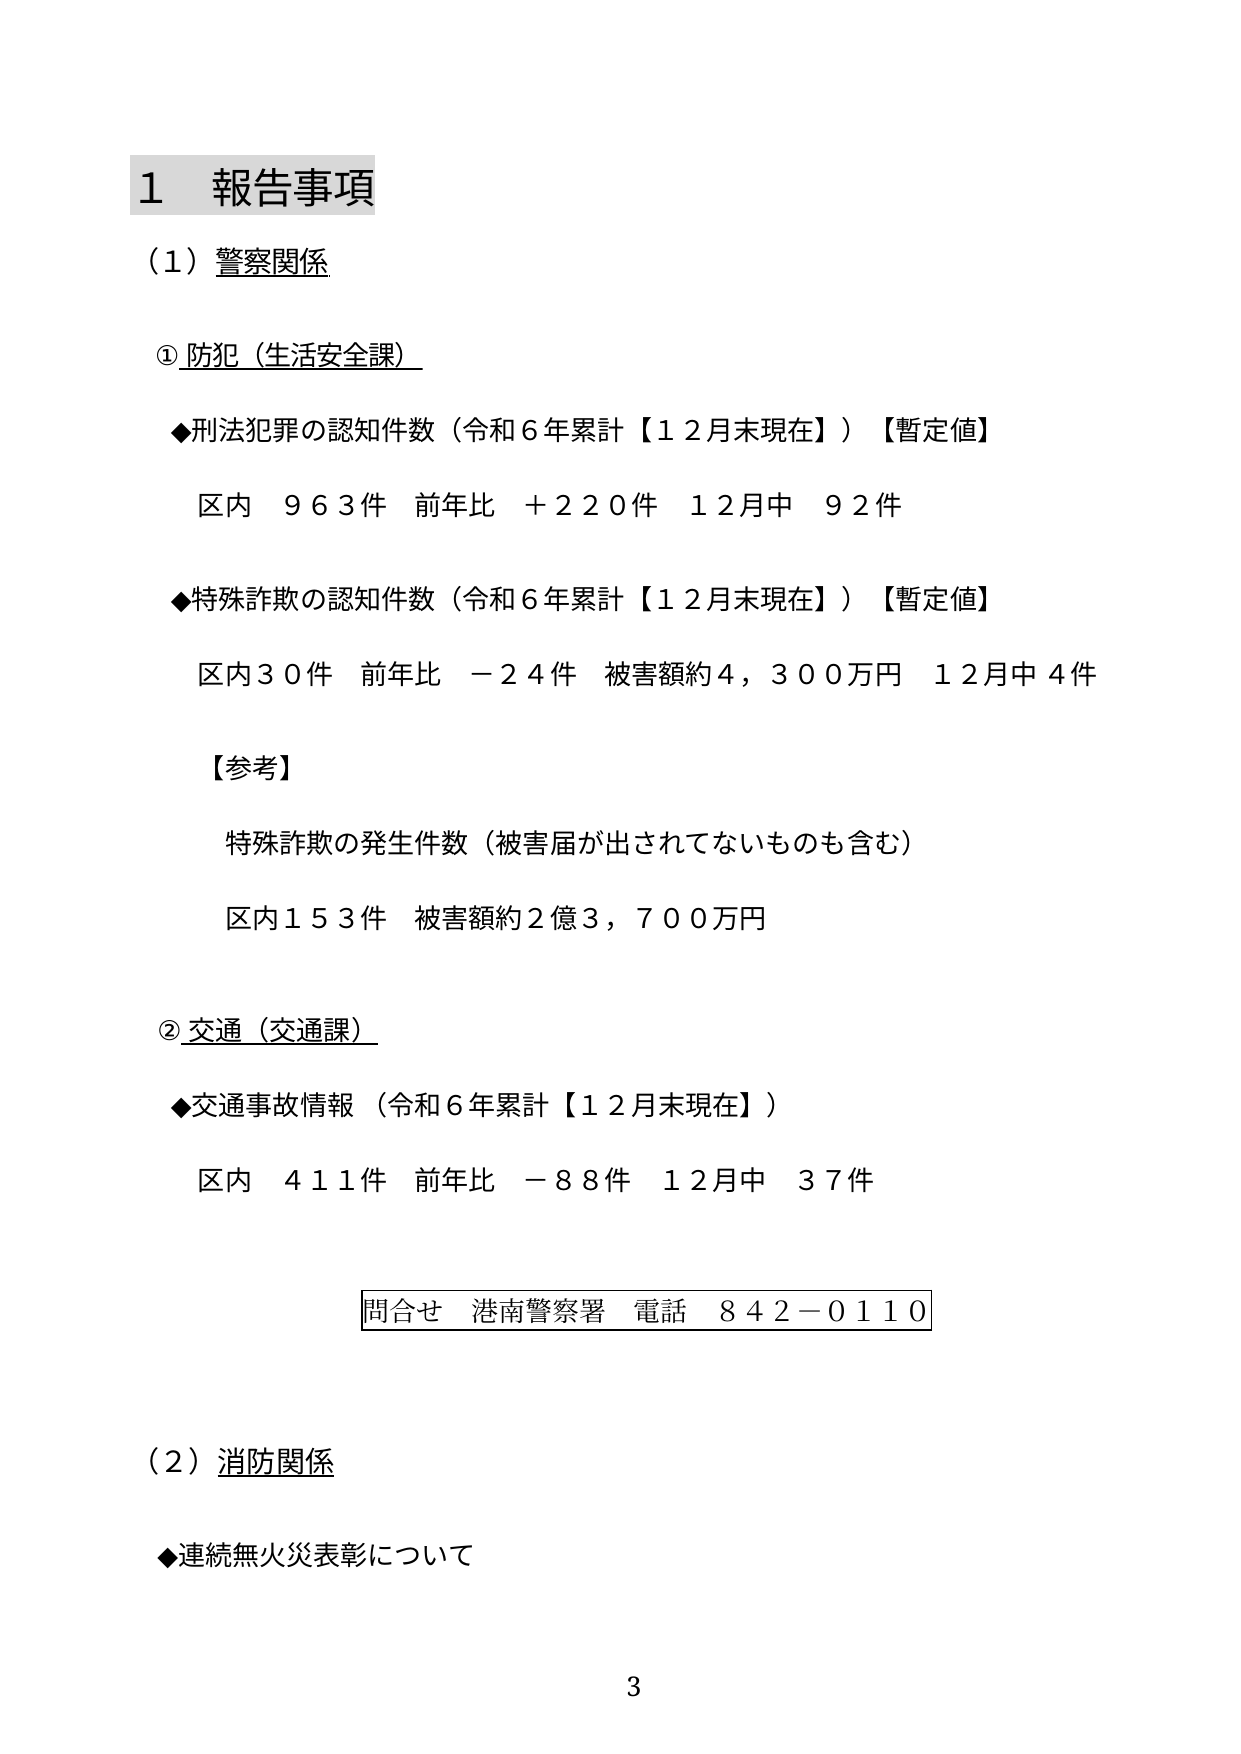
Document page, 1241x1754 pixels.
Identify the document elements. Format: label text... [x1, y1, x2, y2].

text 【参考】 [130, 729, 1107, 804]
text ◆交通事故情報 （令和６年累計【１２月末現在】） [130, 1066, 1134, 1141]
text ① 防犯（生活安全課） [130, 316, 1107, 391]
text 区内１５３件 被害額約２億３，７００万円 [130, 879, 1107, 954]
text ◆特殊詐欺の認知件数（令和６年累計【１２月末現在】）【暫定値】 [130, 560, 1107, 635]
text （１）警察関係 [130, 223, 1137, 298]
text ◆連続無火災表彰について [130, 1516, 1137, 1591]
text ◆刑法犯罪の認知件数（令和６年累計【１２月末現在】）【暫定値】 [130, 391, 1107, 466]
text 区内 ９６３件 前年比 ＋２２０件 １２月中 ９２件 [130, 466, 1107, 541]
text 特殊詐欺の発生件数（被害届が出されてないものも含む） [130, 804, 1107, 879]
text （２）消防関係 [130, 1423, 1137, 1498]
text 区内３０件 前年比 －２４件 被害額約４，３００万円 １２月中 ４件 [130, 635, 1107, 710]
text 区内 ４１１件 前年比 －８８件 １２月中 ３７件 [130, 1141, 1134, 1216]
text ② 交通（交通課） [130, 991, 1151, 1066]
text 問合せ 港南警察署 電話 ８４２－０１１０ [157, 1273, 1137, 1348]
